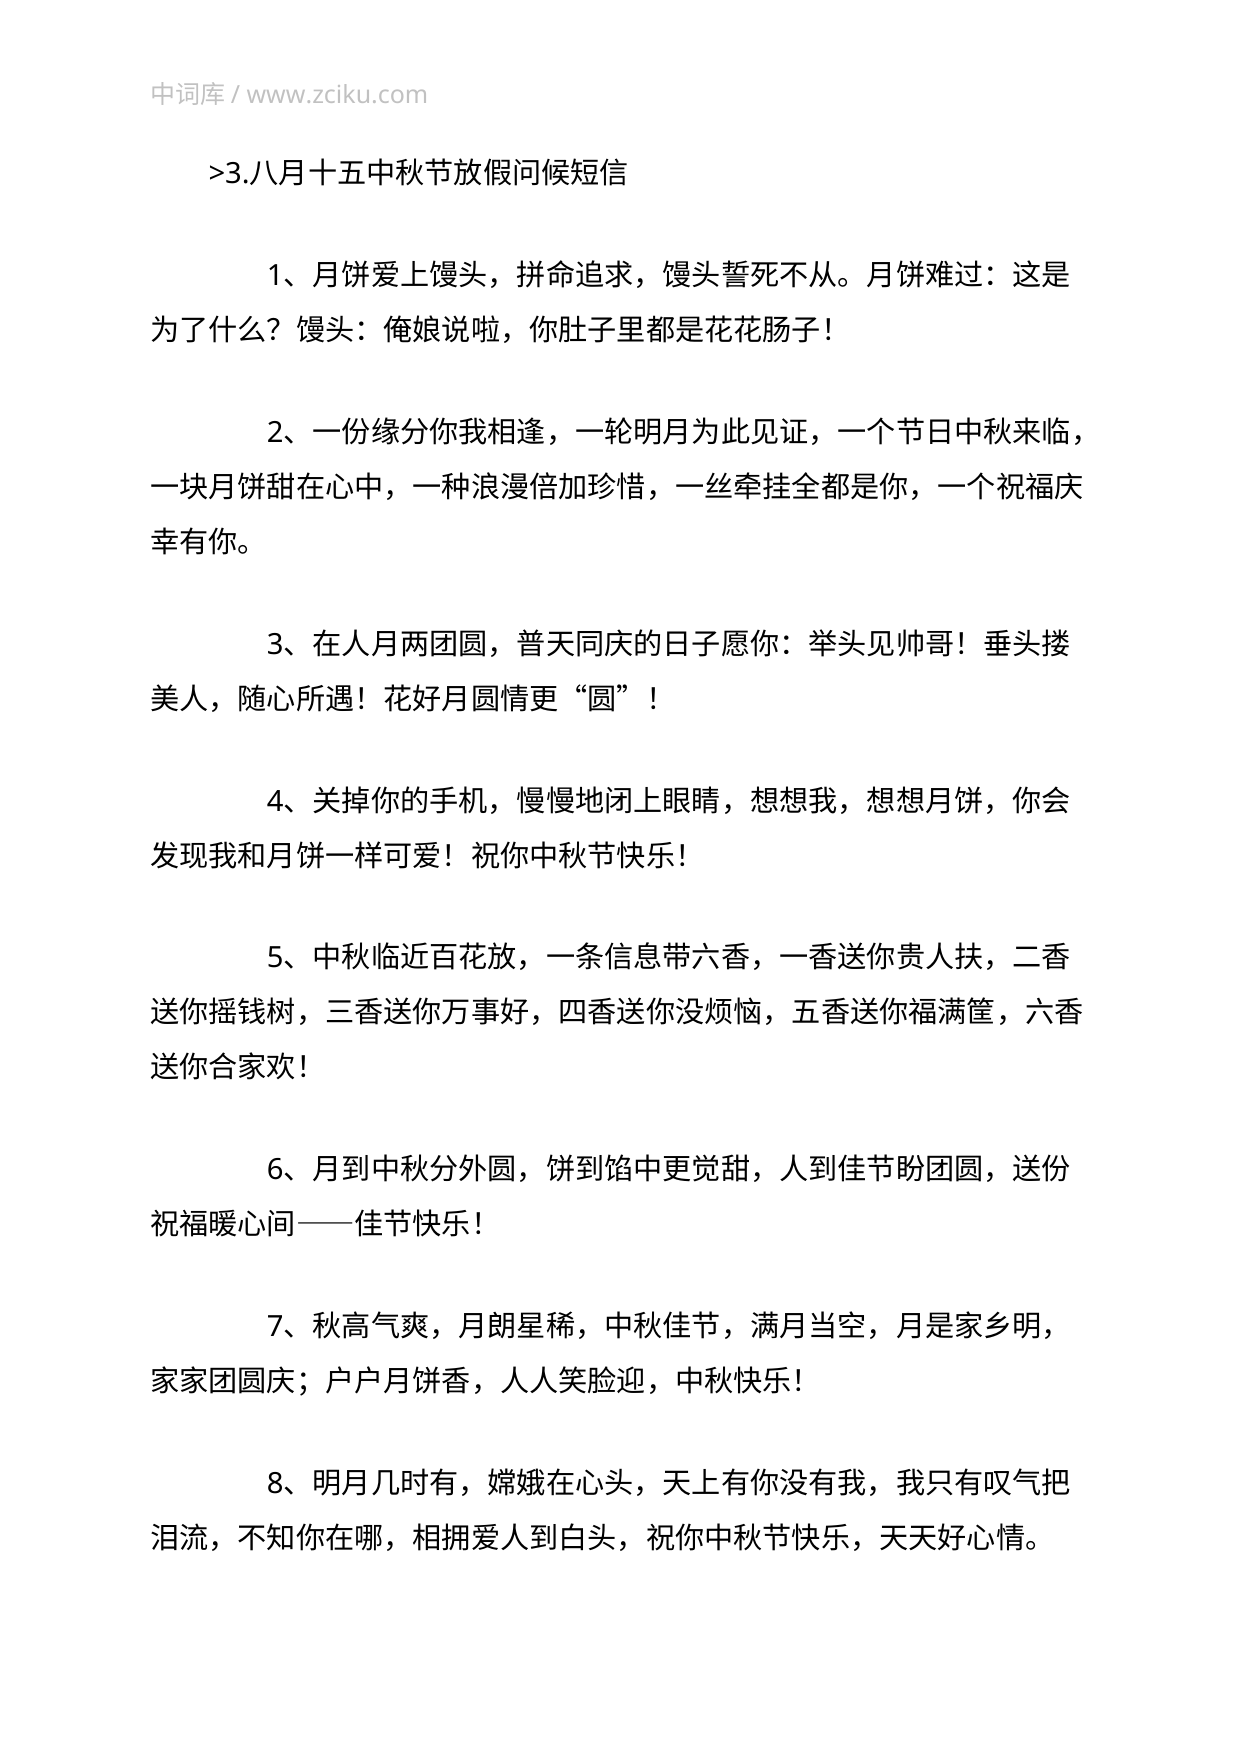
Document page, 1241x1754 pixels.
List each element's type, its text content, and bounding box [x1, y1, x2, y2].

text 2、一份缘分你我相逢，一轮明月为此见证，一个节日中秋来临，一块月饼甜在心中，一种浪漫倍加珍惜，一丝牵挂全都是你，一个祝福庆幸有你。 [150, 409, 1090, 561]
text 5、中秋临近百花放，一条信息带六香，一香送你贵人扶，二香送你摇钱树，三香送你万事好，四香送你没烦恼，五香送你福满筐，六香送你合家欢！ [150, 934, 1090, 1086]
text 6、月到中秋分外圆，饼到馅中更觉甜，人到佳节盼团圆，送份祝福暖心间——佳节快乐！ [150, 1146, 1090, 1243]
text 8、明月几时有，嫦娥在心头，天上有你没有我，我只有叹气把泪流，不知你在哪，相拥爱人到白头，祝你中秋节快乐，天天好心情。 [150, 1459, 1090, 1556]
text 4、关掉你的手机，慢慢地闭上眼睛，想想我，想想月饼，你会发现我和月饼一样可爱！祝你中秋节快乐！ [150, 777, 1090, 874]
text 7、秋高气爽，月朗星稀，中秋佳节，满月当空，月是家乡明，家家团圆庆；户户月饼香，人人笑脸迎，中秋快乐！ [150, 1302, 1090, 1400]
text 1、月饼爱上馒头，拼命追求，馒头誓死不从。月饼难过：这是为了什么？馒头：俺娘说啦，你肚子里都是花花肠子！ [150, 252, 1090, 349]
text 3、在人月两团圆，普天同庆的日子愿你：举头见帅哥！垂头搂美人，随心所遇！花好月圆情更“圆”！ [150, 620, 1090, 718]
text >3.八月十五中秋节放假问候短信 [150, 150, 1090, 192]
